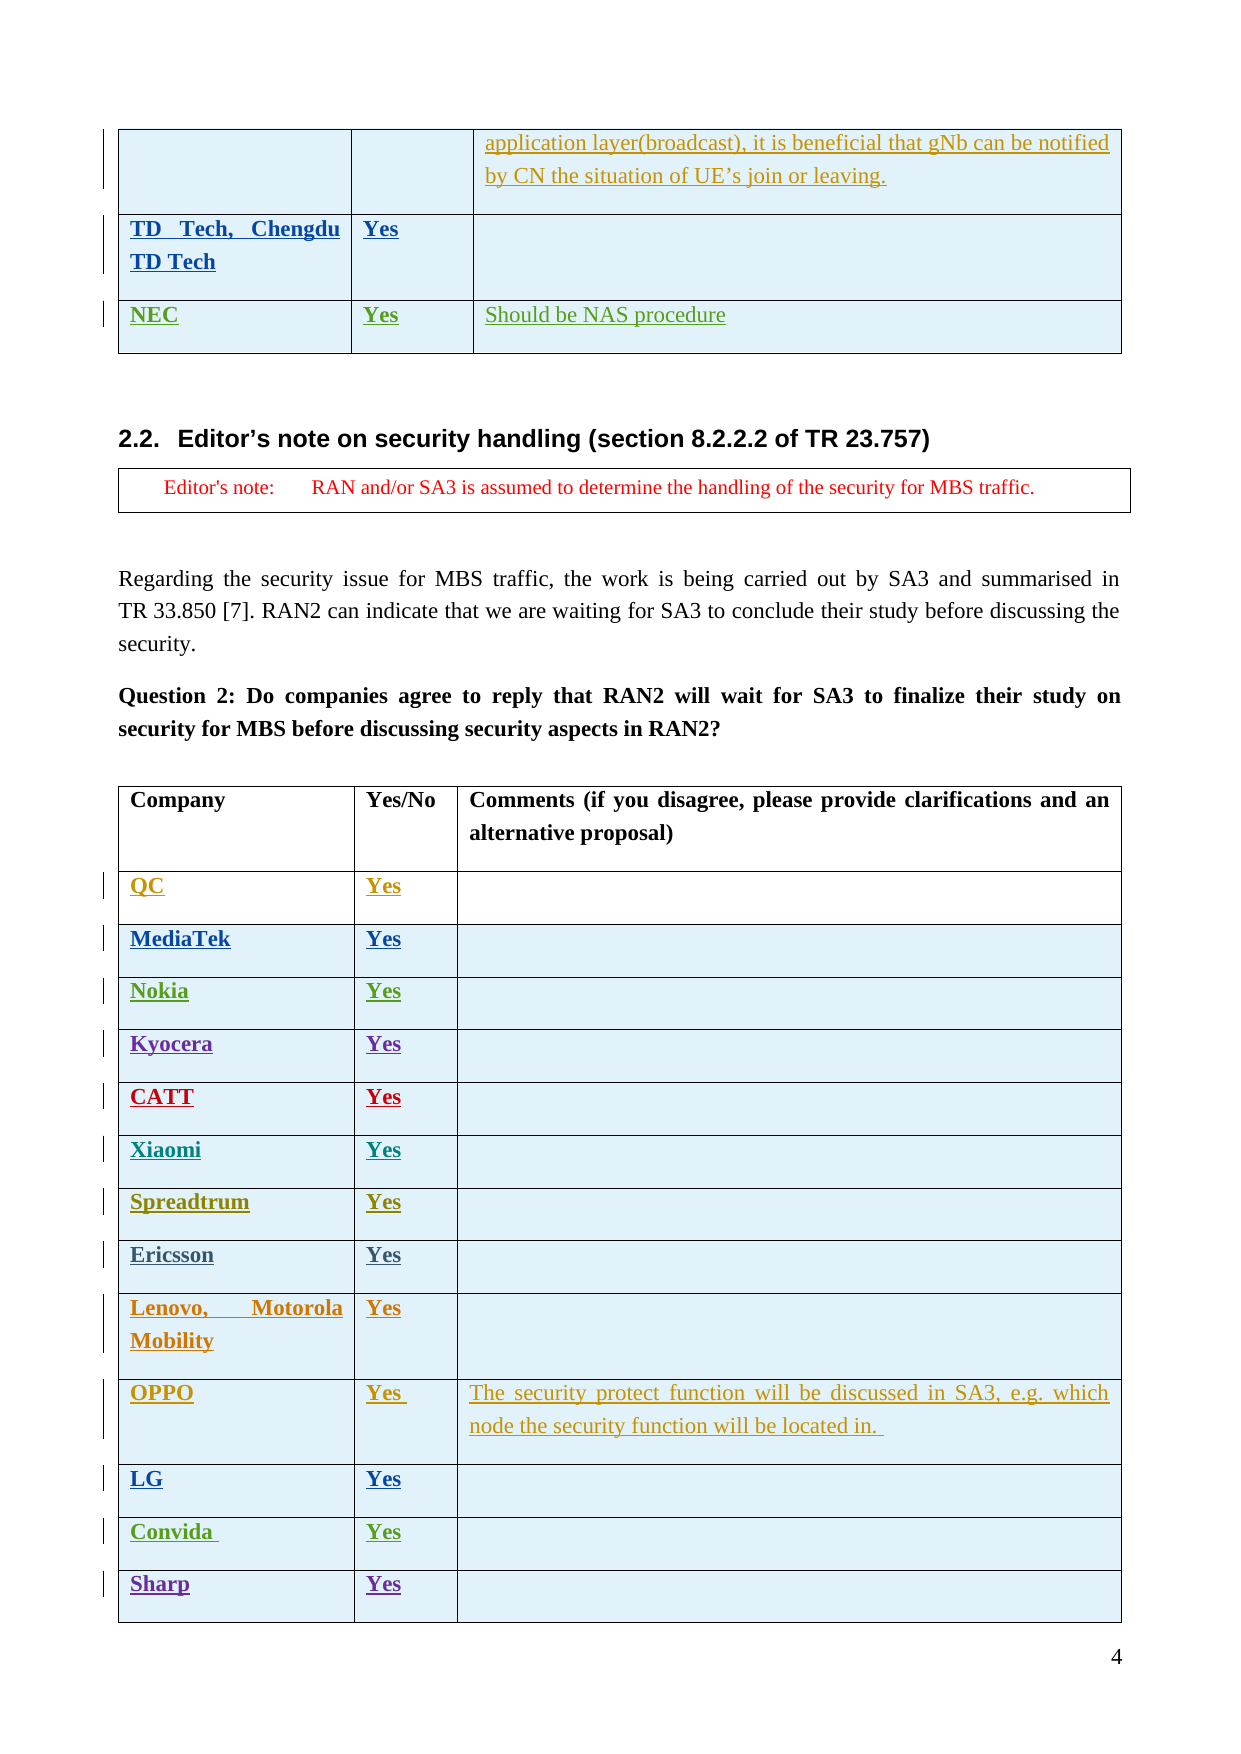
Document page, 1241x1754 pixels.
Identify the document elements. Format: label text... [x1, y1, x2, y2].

table_cell [355, 872, 457, 924]
text Question 2: Do companies agree to reply that RAN2 will wait for SA3 to finalize their study on security for MBS before discussing security aspects in RAN2? [118, 682, 1122, 741]
table_cell [119, 872, 354, 924]
title Editor’s note on security handling (section 8.2.2.2 of TR 23.757) [118, 424, 1122, 453]
table_cell [458, 872, 1121, 924]
text Regarding the security issue for MBS traffic, the work is being carried out by SA3 and summarised in TR 33.850 [7]. RAN2 can indicate that we are waiting for SA3 to conclude their study before discussing the security. [118, 565, 1122, 657]
table_header Yes/No [355, 787, 457, 871]
table_header Company [119, 787, 354, 871]
table_header Comments (if you disagree, please provide clarifications and an alternative proposal) [458, 787, 1121, 871]
